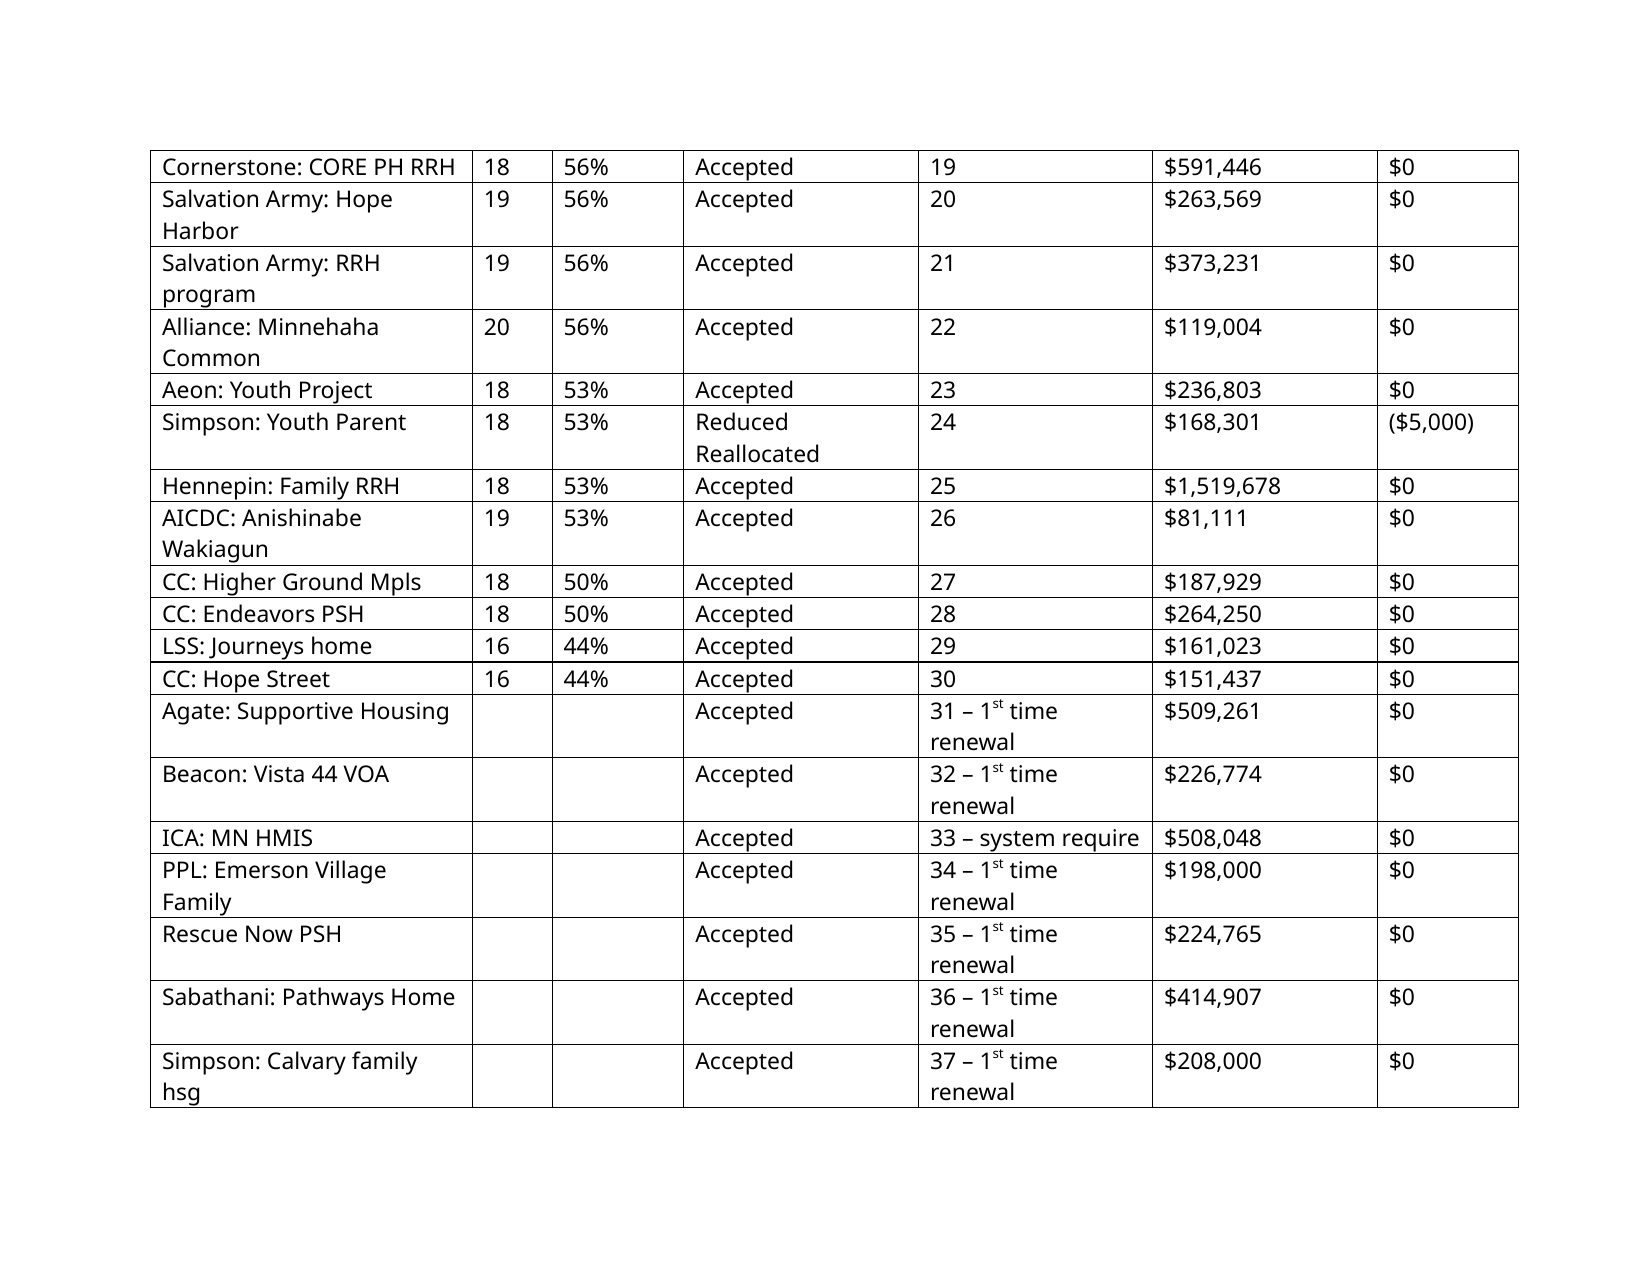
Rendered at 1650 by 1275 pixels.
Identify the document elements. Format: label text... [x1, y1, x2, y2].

table_cell [553, 918, 683, 980]
table_cell 56% [553, 151, 683, 182]
table_cell 53% [553, 470, 683, 501]
table_cell $0 [1378, 630, 1518, 661]
table_cell Simpson: Calvary family hsg [151, 1045, 472, 1107]
table_cell $0 [1378, 183, 1518, 246]
table_cell $0 [1378, 310, 1518, 373]
table_cell $0 [1378, 981, 1518, 1044]
table_cell [473, 1045, 552, 1107]
table_cell $508,048 [1153, 822, 1377, 853]
table_cell $0 [1378, 502, 1518, 564]
table_cell Accepted [684, 502, 918, 564]
table_cell 53% [553, 502, 683, 564]
table_cell $414,907 [1153, 981, 1377, 1044]
table_cell Accepted [684, 566, 918, 597]
table_cell Hennepin: Family RRH [151, 470, 472, 501]
table_cell Accepted [684, 918, 918, 980]
table_cell 22 [919, 310, 1152, 373]
table_cell 16 [473, 663, 552, 694]
table_cell Alliance: Minnehaha Common [151, 310, 472, 373]
table_cell [473, 918, 552, 980]
table_cell Accepted [684, 695, 918, 757]
table_cell [553, 981, 683, 1044]
table_cell ICA: MN HMIS [151, 822, 472, 853]
table_cell $0 [1378, 918, 1518, 980]
table_cell Accepted [684, 854, 918, 917]
table_cell 19 [473, 247, 552, 309]
table_cell Accepted [684, 663, 918, 694]
table_cell ($5,000) [1378, 406, 1518, 469]
table_cell $591,446 [1153, 151, 1377, 182]
table_cell 30 [919, 663, 1152, 694]
table_cell $168,301 [1153, 406, 1377, 469]
table_cell $81,111 [1153, 502, 1377, 564]
table_cell 31 – 1st time renewal [919, 695, 1152, 757]
table_cell 53% [553, 406, 683, 469]
table_cell $1,519,678 [1153, 470, 1377, 501]
table_cell $373,231 [1153, 247, 1377, 309]
table_cell Simpson: Youth Parent [151, 406, 472, 469]
table_cell $0 [1378, 854, 1518, 917]
table_cell [553, 822, 683, 853]
table_cell Accepted [684, 758, 918, 821]
table_cell Accepted [684, 310, 918, 373]
table_cell $151,437 [1153, 663, 1377, 694]
table_cell Aeon: Youth Project [151, 374, 472, 405]
table_cell 19 [473, 502, 552, 564]
table_cell $264,250 [1153, 598, 1377, 629]
table_cell 16 [473, 630, 552, 661]
table_cell Accepted [684, 470, 918, 501]
table_cell 35 – 1st time renewal [919, 918, 1152, 980]
table_cell $0 [1378, 822, 1518, 853]
table_cell 56% [553, 247, 683, 309]
table_cell 20 [473, 310, 552, 373]
table_cell 21 [919, 247, 1152, 309]
table_cell PPL: Emerson Village Family [151, 854, 472, 917]
table_cell $224,765 [1153, 918, 1377, 980]
table_cell Accepted [684, 981, 918, 1044]
table_cell Accepted [684, 247, 918, 309]
table_cell 25 [919, 470, 1152, 501]
table_cell 50% [553, 566, 683, 597]
table_cell $0 [1378, 470, 1518, 501]
table_cell $208,000 [1153, 1045, 1377, 1107]
table_cell 18 [473, 598, 552, 629]
table_cell Accepted [684, 630, 918, 661]
table_cell [553, 1045, 683, 1107]
table_cell $0 [1378, 598, 1518, 629]
table_cell $0 [1378, 374, 1518, 405]
table_cell 27 [919, 566, 1152, 597]
table_cell 18 [473, 374, 552, 405]
table_cell 19 [919, 151, 1152, 182]
table_cell Cornerstone: CORE PH RRH [151, 151, 472, 182]
table_cell $0 [1378, 758, 1518, 821]
table_cell $0 [1378, 247, 1518, 309]
table_cell $509,261 [1153, 695, 1377, 757]
table_cell Accepted [684, 1045, 918, 1107]
table_cell 34 – 1st time renewal [919, 854, 1152, 917]
table_cell 44% [553, 630, 683, 661]
table_cell Salvation Army: RRH program [151, 247, 472, 309]
table_cell 18 [473, 470, 552, 501]
table_cell [473, 758, 552, 821]
table_cell Reduced Reallocated [684, 406, 918, 469]
table_cell Sabathani: Pathways Home [151, 981, 472, 1044]
table_cell Accepted [684, 374, 918, 405]
table_cell $187,929 [1153, 566, 1377, 597]
table_cell [473, 981, 552, 1044]
table_cell 37 – 1st time renewal [919, 1045, 1152, 1107]
table_cell $0 [1378, 663, 1518, 694]
table_cell LSS: Journeys home [151, 630, 472, 661]
table_cell 44% [553, 663, 683, 694]
table_cell Accepted [684, 151, 918, 182]
table_cell CC: Hope Street [151, 663, 472, 694]
table_cell 32 – 1st time renewal [919, 758, 1152, 821]
table_cell $0 [1378, 695, 1518, 757]
table_cell Accepted [684, 822, 918, 853]
table_cell 56% [553, 183, 683, 246]
table_cell 19 [473, 183, 552, 246]
table_cell 18 [473, 151, 552, 182]
table_cell 53% [553, 374, 683, 405]
table_cell Beacon: Vista 44 VOA [151, 758, 472, 821]
table_cell 28 [919, 598, 1152, 629]
table_cell [553, 758, 683, 821]
table_cell $0 [1378, 151, 1518, 182]
table_cell 56% [553, 310, 683, 373]
table_cell CC: Endeavors PSH [151, 598, 472, 629]
table_cell [473, 695, 552, 757]
table_cell 50% [553, 598, 683, 629]
table_cell Agate: Supportive Housing [151, 695, 472, 757]
table_cell 24 [919, 406, 1152, 469]
table_cell [473, 822, 552, 853]
table_cell 18 [473, 406, 552, 469]
table_cell $0 [1378, 566, 1518, 597]
table_cell 18 [473, 566, 552, 597]
table_cell Salvation Army: Hope Harbor [151, 183, 472, 246]
table_cell 29 [919, 630, 1152, 661]
table_cell 26 [919, 502, 1152, 564]
table_cell $161,023 [1153, 630, 1377, 661]
table_cell Accepted [684, 183, 918, 246]
table_cell AICDC: Anishinabe Wakiagun [151, 502, 472, 564]
table_cell 23 [919, 374, 1152, 405]
table_cell 33 – system require [919, 822, 1152, 853]
table_cell [473, 854, 552, 917]
table_cell [553, 854, 683, 917]
table_cell $236,803 [1153, 374, 1377, 405]
table_cell $119,004 [1153, 310, 1377, 373]
table_cell [553, 695, 683, 757]
table_cell $198,000 [1153, 854, 1377, 917]
table_cell $0 [1378, 1045, 1518, 1107]
table_cell $226,774 [1153, 758, 1377, 821]
table_cell 20 [919, 183, 1152, 246]
table_cell $263,569 [1153, 183, 1377, 246]
table_cell 36 – 1st time renewal [919, 981, 1152, 1044]
table_cell Rescue Now PSH [151, 918, 472, 980]
table_cell Accepted [684, 598, 918, 629]
table_cell CC: Higher Ground Mpls [151, 566, 472, 597]
